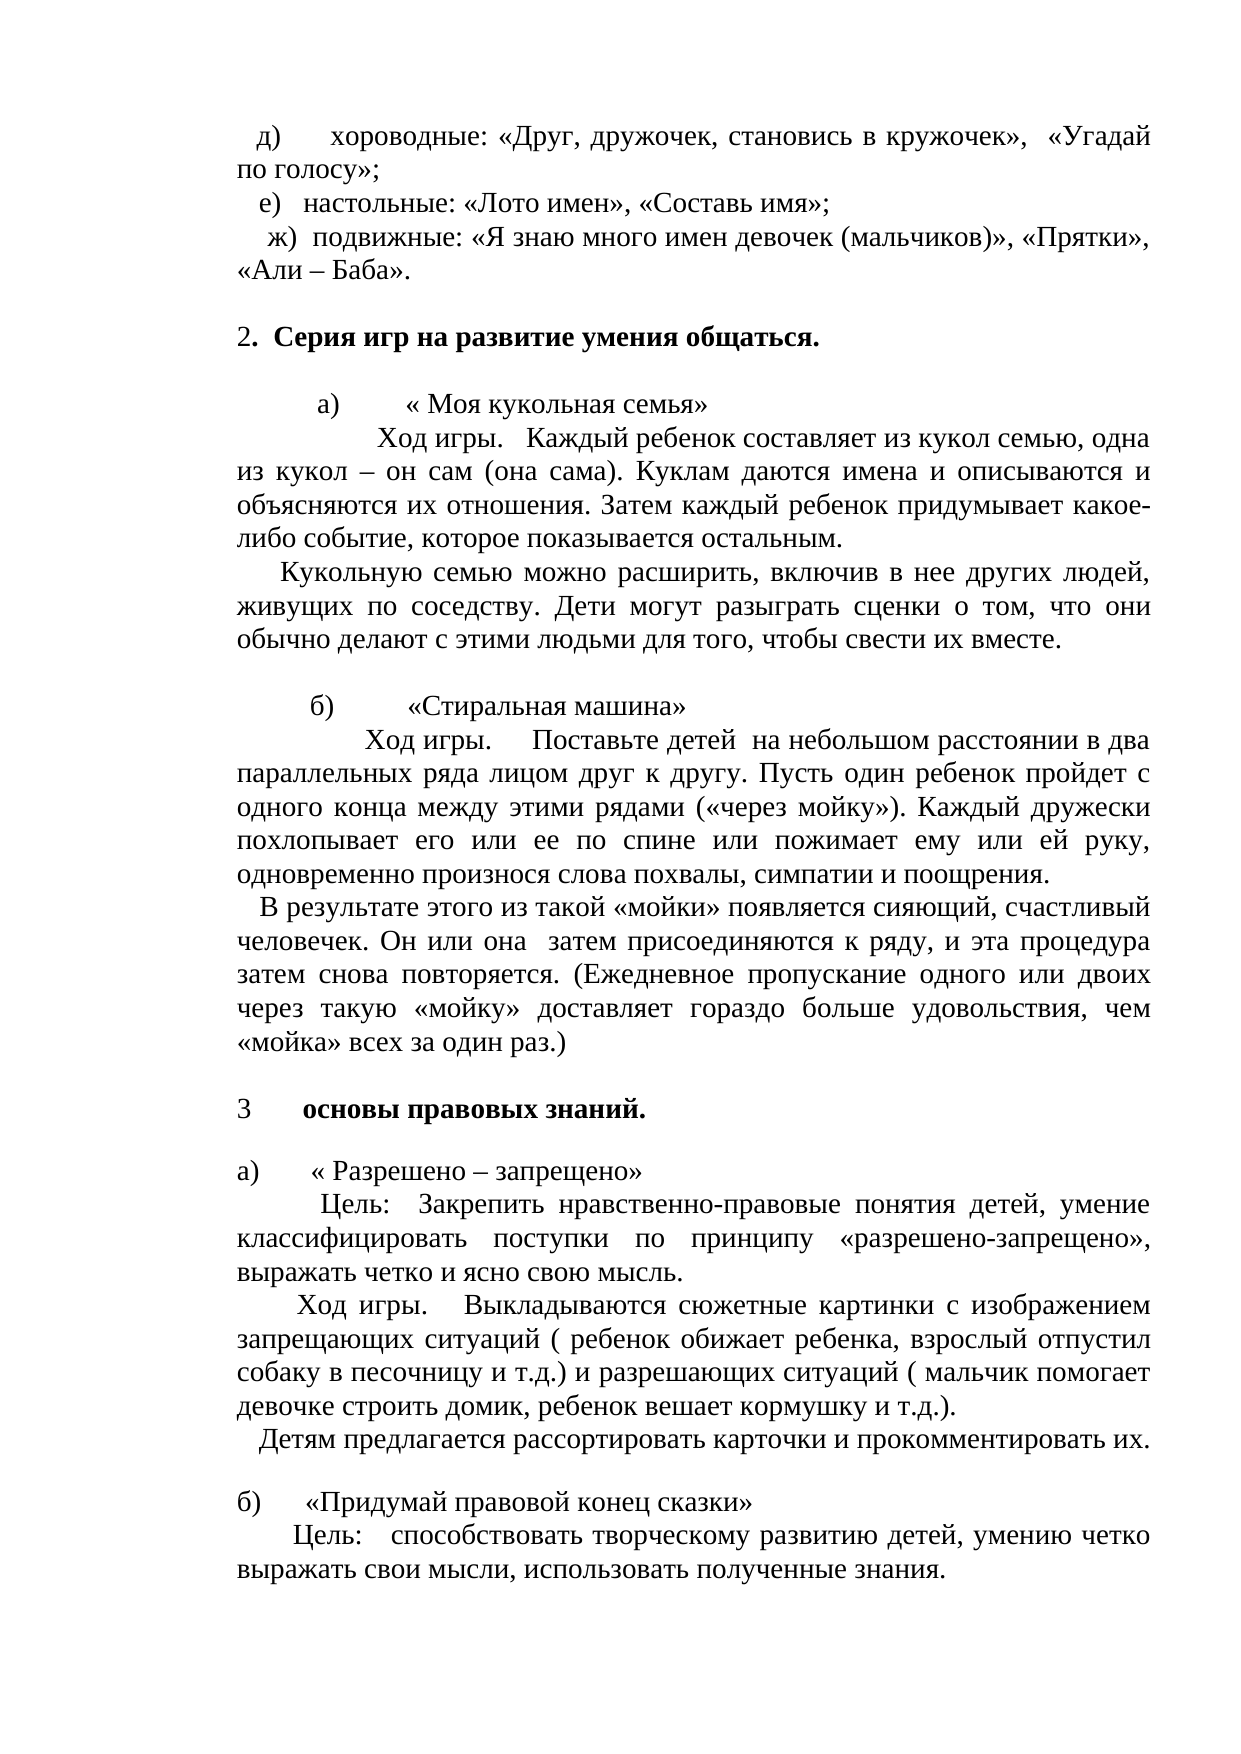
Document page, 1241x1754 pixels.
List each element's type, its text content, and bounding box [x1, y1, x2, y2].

text Цель: Закрепить нравственно-правовые понятия детей, умение классифицировать поступки по принципу «разрешено-запрещено», выражать четко и ясно свою мысль. [237, 1187, 1152, 1287]
text д) хороводные: «Друг, дружочек, становись в кружочек», «Угадай по голосу»; [237, 118, 1152, 185]
text 2. Серия игр на развитие умения общаться. [237, 319, 1152, 353]
text В результате этого из такой «мойки» появляется сияющий, счастливый человечек. Он или она затем присоединяются к ряду, и эта процедура затем снова повторяется. (Ежедневное пропускание одного или двоих через такую «мойку» доставляет гораздо больше удовольствия, чем «мойка» всех за один раз.) [237, 889, 1152, 1057]
text Кукольную семью можно расширить, включив в нее других людей, живущих по соседству. Дети могут разыграть сценки о том, что они обычно делают с этими людьми для того, чтобы свести их вместе. [237, 554, 1152, 655]
text 3 основы правовых знаний. [237, 1091, 1152, 1124]
text а) « Моя кукольная семья» [237, 386, 1152, 420]
text Ход игры. Поставьте детей на небольшом расстоянии в два параллельных ряда лицом друг к другу. Пусть один ребенок пройдет с одного конца между этими рядами («через мойку»). Каждый дружески похлопывает его или ее по спине или пожимает ему или ей руку, одновременно произнося слова похвалы, симпатии и поощрения. [237, 722, 1152, 889]
text б) «Стиральная машина» [237, 688, 1152, 722]
text б) «Придумай правовой конец сказки» [237, 1484, 1152, 1517]
text е) настольные: «Лото имен», «Составь имя»; [237, 185, 1152, 219]
text Ход игры. Выкладываются сюжетные картинки с изображением запрещающих ситуаций ( ребенок обижает ребенка, взрослый отпустил собаку в песочницу и т.д.) и разрешающих ситуаций ( мальчик помогает девочке строить домик, ребенок вешает кормушку и т.д.). [237, 1287, 1152, 1421]
text Цель: способствовать творческому развитию детей, умению четко выражать свои мысли, использовать полученные знания. [237, 1517, 1152, 1584]
text а) « Разрешено – запрещено» [237, 1153, 1152, 1187]
text ж) подвижные: «Я знаю много имен девочек (мальчиков)», «Прятки», «Али – Баба». [237, 219, 1152, 286]
text Детям предлагается рассортировать карточки и прокомментировать их. [237, 1421, 1152, 1455]
text Ход игры. Каждый ребенок составляет из кукол семью, одна из кукол – он сам (она сама). Куклам даются имена и описываются и объясняются их отношения. Затем каждый ребенок придумывает какое-либо событие, которое показывается остальным. [237, 420, 1152, 554]
